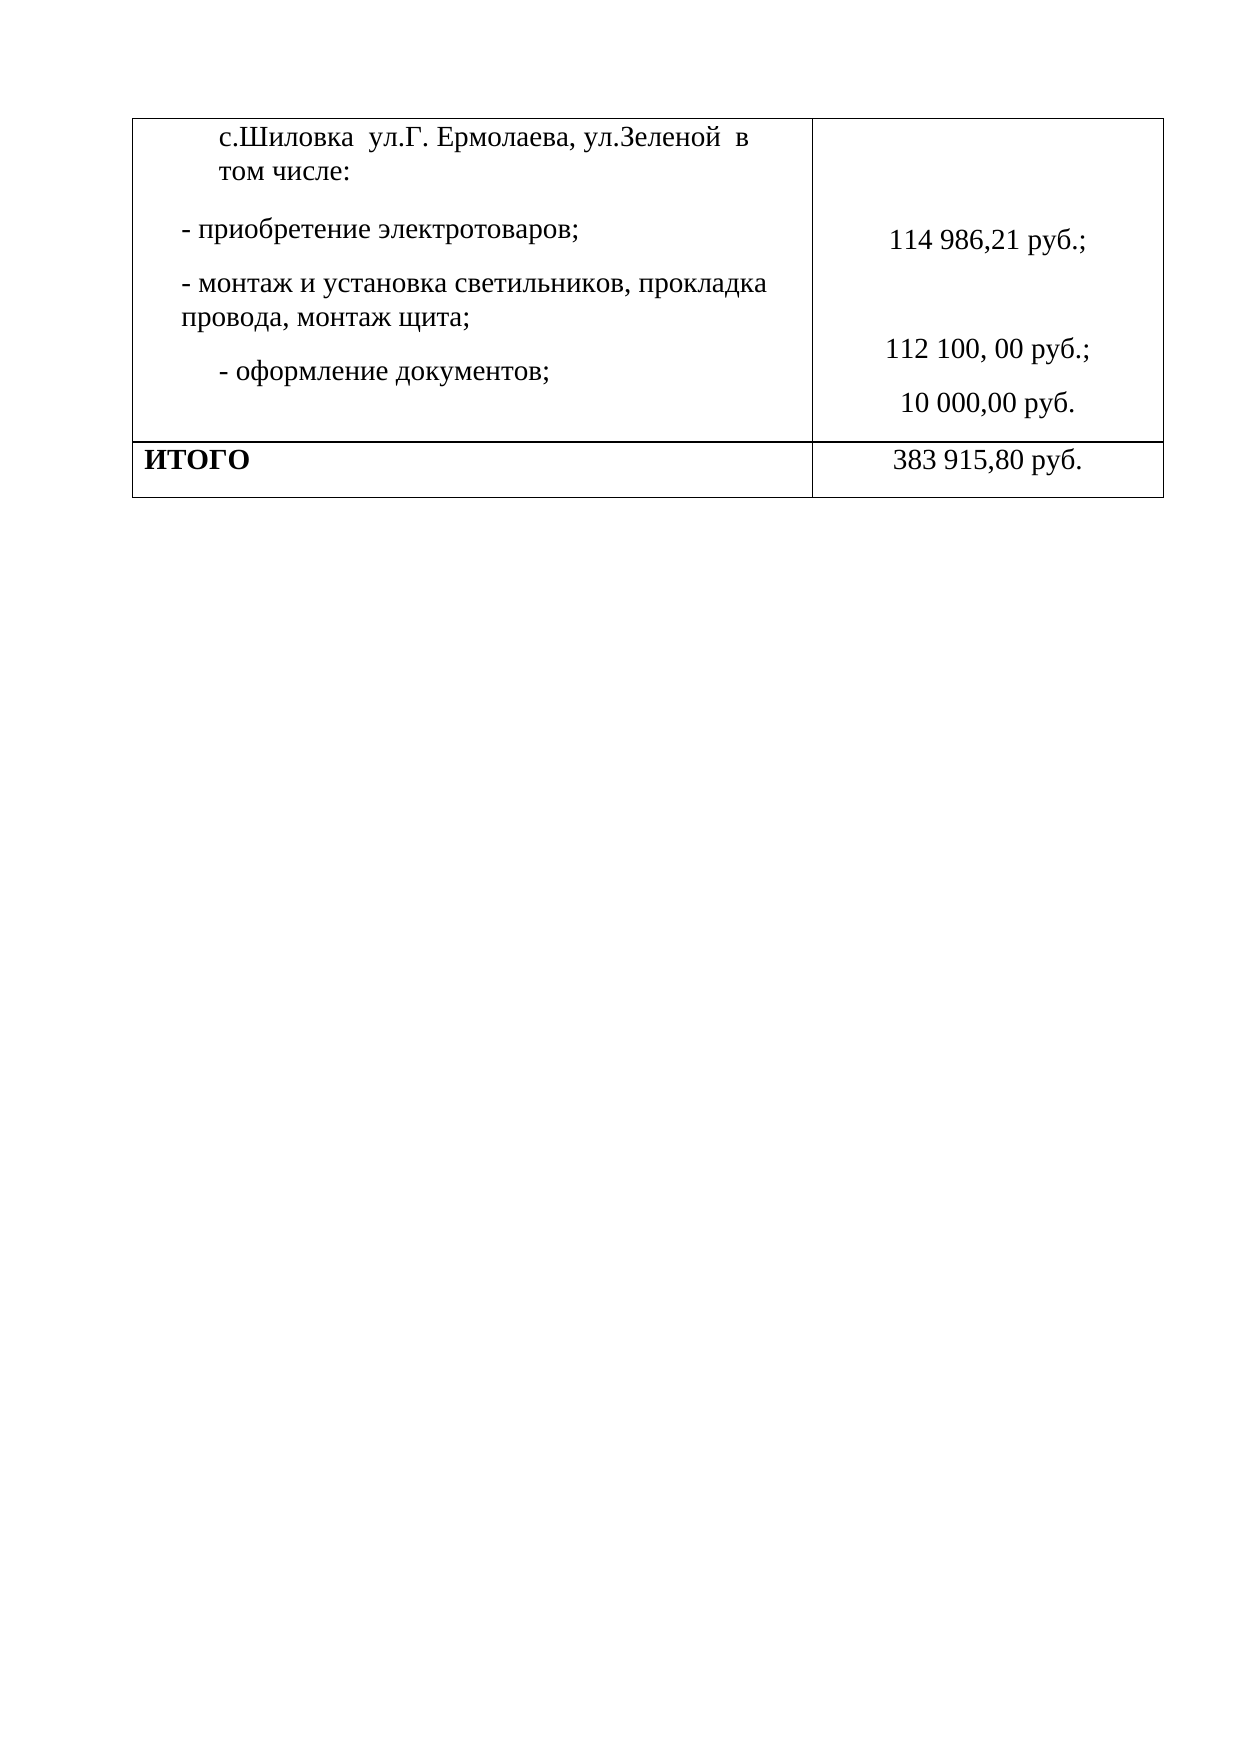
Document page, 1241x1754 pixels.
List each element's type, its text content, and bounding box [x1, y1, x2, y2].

table_cell ИТОГО [133, 443, 812, 497]
table_cell 383 915,80 руб. [813, 443, 1163, 497]
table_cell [133, 119, 812, 441]
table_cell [813, 119, 1163, 441]
